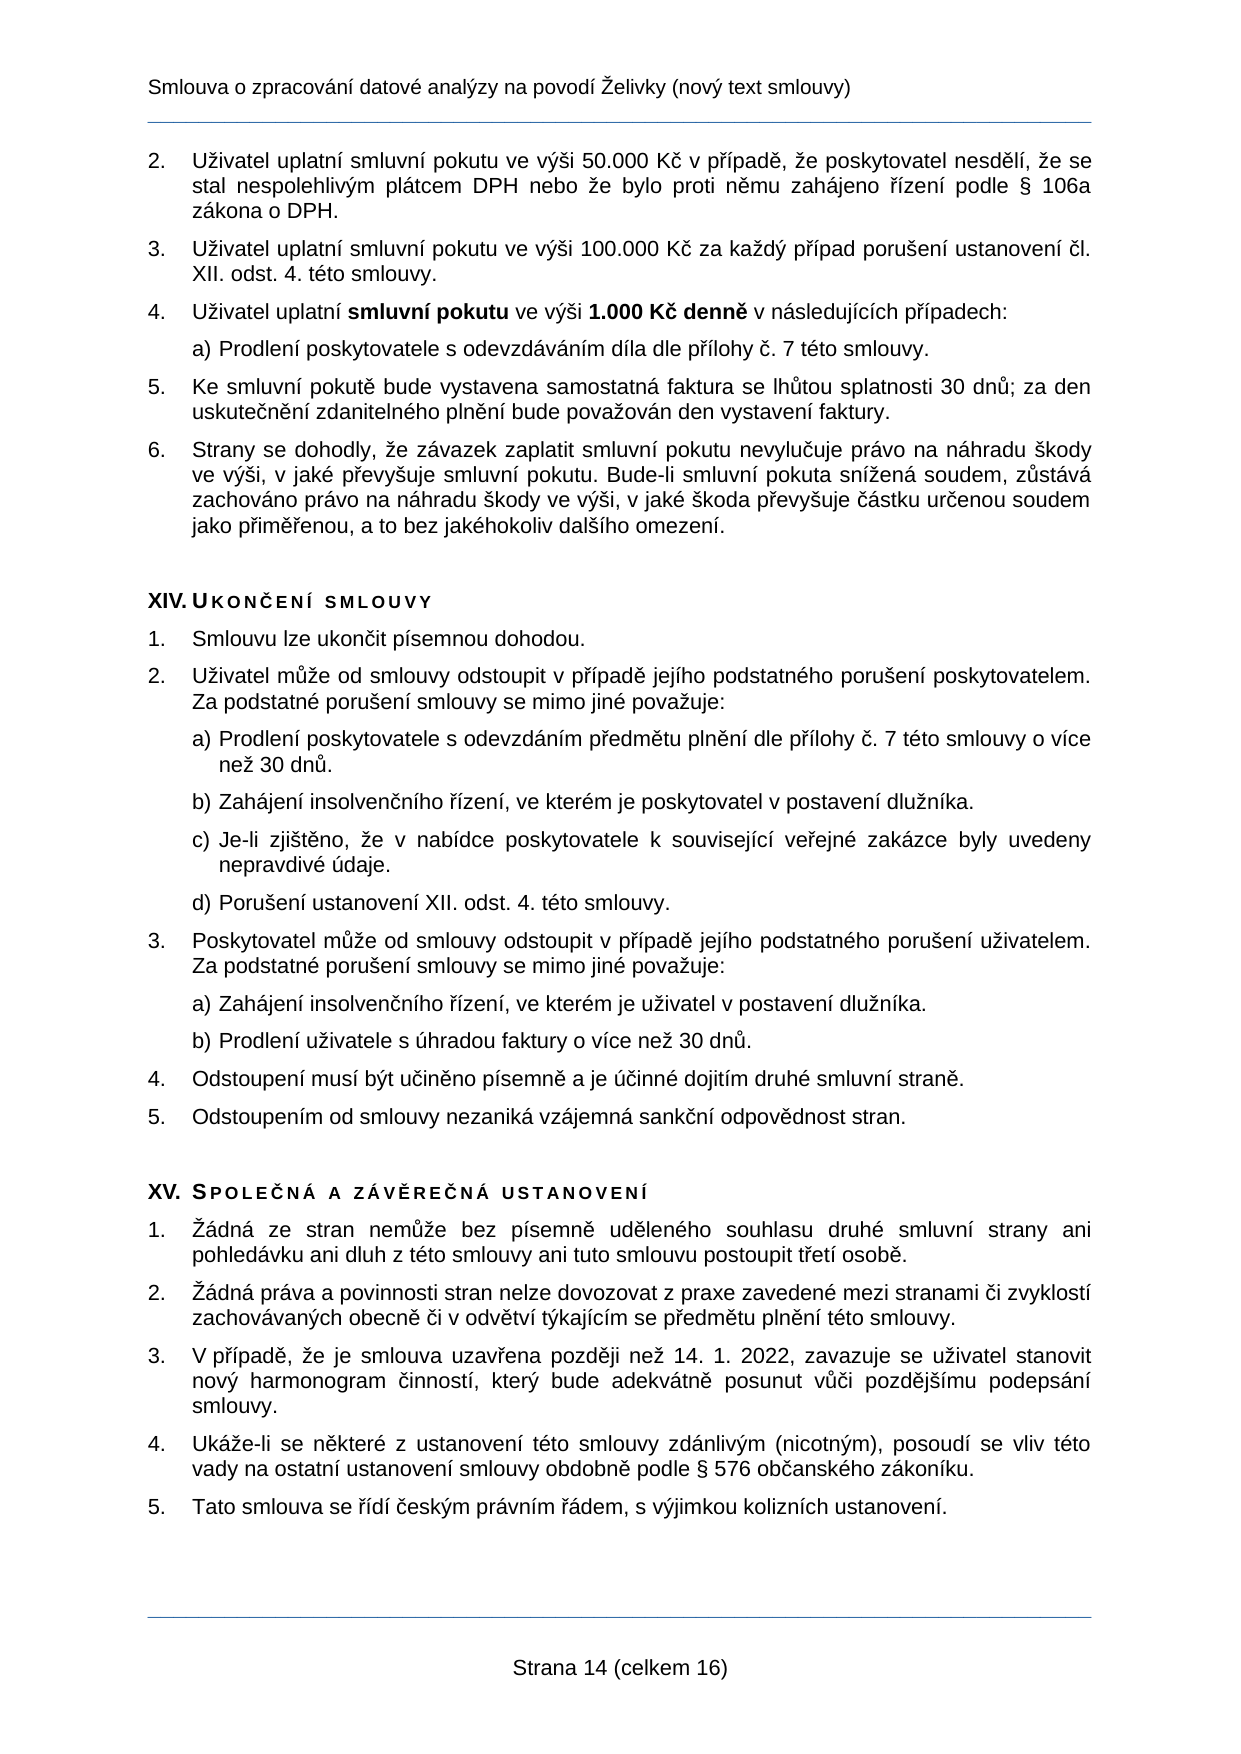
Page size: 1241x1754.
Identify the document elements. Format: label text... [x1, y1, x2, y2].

list Odstoupení musí být učiněno písemně a je účinné dojitím druhé smluvní straně. [148, 1066, 1093, 1091]
list Smlouvu lze ukončit písemnou dohodou. [148, 626, 1093, 651]
list Ukáže-li se některé z ustanovení této smlouvy zdánlivým (nicotným), posoudí se vliv této vady na ostatní ustanovení smlouvy obdobně podle § 576 občanského zákoníku. [148, 1431, 1093, 1481]
list Uživatel může od smlouvy odstoupit v případě jejího podstatného porušení poskytovatelem. Za podstatné porušení smlouvy se mimo jiné považuje: [148, 663, 1093, 714]
list Uživatel uplatní smluvní pokutu ve výši 50.000 Kč v případě, že poskytovatel nesdělí, že se stal nespolehlivým plátcem DPH nebo že bylo proti němu zahájeno řízení podle § 106a zákona o DPH. [148, 148, 1093, 223]
list Prodlení poskytovatele s odevzdáním předmětu plnění dle přílohy č. 7 této smlouvy o více než 30 dnů. [192, 726, 1093, 777]
list Poskytovatel může od smlouvy odstoupit v případě jejího podstatného porušení uživatelem. Za podstatné porušení smlouvy se mimo jiné považuje: [148, 928, 1093, 978]
list V případě, že je smlouva uzavřena později než 14. 1. 2022, zavazuje se uživatel stanovit nový harmonogram činností, který bude adekvátně posunut vůči pozdějšímu podepsání smlouvy. [148, 1343, 1093, 1418]
list Uživatel uplatní smluvní pokutu ve výši 1.000 Kč denně v následujících případech: [148, 299, 1093, 324]
list Žádná ze stran nemůže bez písemně uděleného souhlasu druhé smluvní strany ani pohledávku ani dluh z této smlouvy ani tuto smlouvu postoupit třetí osobě. [148, 1217, 1093, 1267]
list Porušení ustanovení XII. odst. 4. této smlouvy. [192, 890, 1093, 915]
list Strany se dohodly, že závazek zaplatit smluvní pokutu nevylučuje právo na náhradu škody ve výši, v jaké převyšuje smluvní pokutu. Bude-li smluvní pokuta snížená soudem, zůstává zachováno právo na náhradu škody ve výši, v jaké škoda převyšuje částku určenou soudem jako přiměřenou, a to bez jakéhokoliv dalšího omezení. [148, 437, 1093, 538]
list Společná a závěrečná ustanovení [148, 1179, 1093, 1204]
list Ukončení smlouvy [148, 588, 1093, 613]
list Odstoupením od smlouvy nezaniká vzájemná sankční odpovědnost stran. [148, 1104, 1093, 1129]
list Prodlení poskytovatele s odevzdáváním díla dle přílohy č. 7 této smlouvy. [192, 336, 1093, 362]
list Žádná práva a povinnosti stran nelze dovozovat z praxe zavedené mezi stranami či zvyklostí zachovávaných obecně či v odvětví týkajícím se předmětu plnění této smlouvy. [148, 1280, 1093, 1330]
list Ke smluvní pokutě bude vystavena samostatná faktura se lhůtou splatnosti 30 dnů; za den uskutečnění zdanitelného plnění bude považován den vystavení faktury. [148, 374, 1093, 424]
list Uživatel uplatní smluvní pokutu ve výši 100.000 Kč za každý případ porušení ustanovení čl. XII. odst. 4. této smlouvy. [148, 236, 1093, 286]
list Tato smlouva se řídí českým právním řádem, s výjimkou kolizních ustanovení. [148, 1494, 1093, 1519]
list Je-li zjištěno, že v nabídce poskytovatele k související veřejné zakázce byly uvedeny nepravdivé údaje. [192, 827, 1093, 877]
list Zahájení insolvenčního řízení, ve kterém je poskytovatel v postavení dlužníka. [192, 789, 1093, 814]
list Zahájení insolvenčního řízení, ve kterém je uživatel v postavení dlužníka. [192, 991, 1093, 1016]
list Prodlení uživatele s úhradou faktury o více než 30 dnů. [192, 1028, 1093, 1053]
